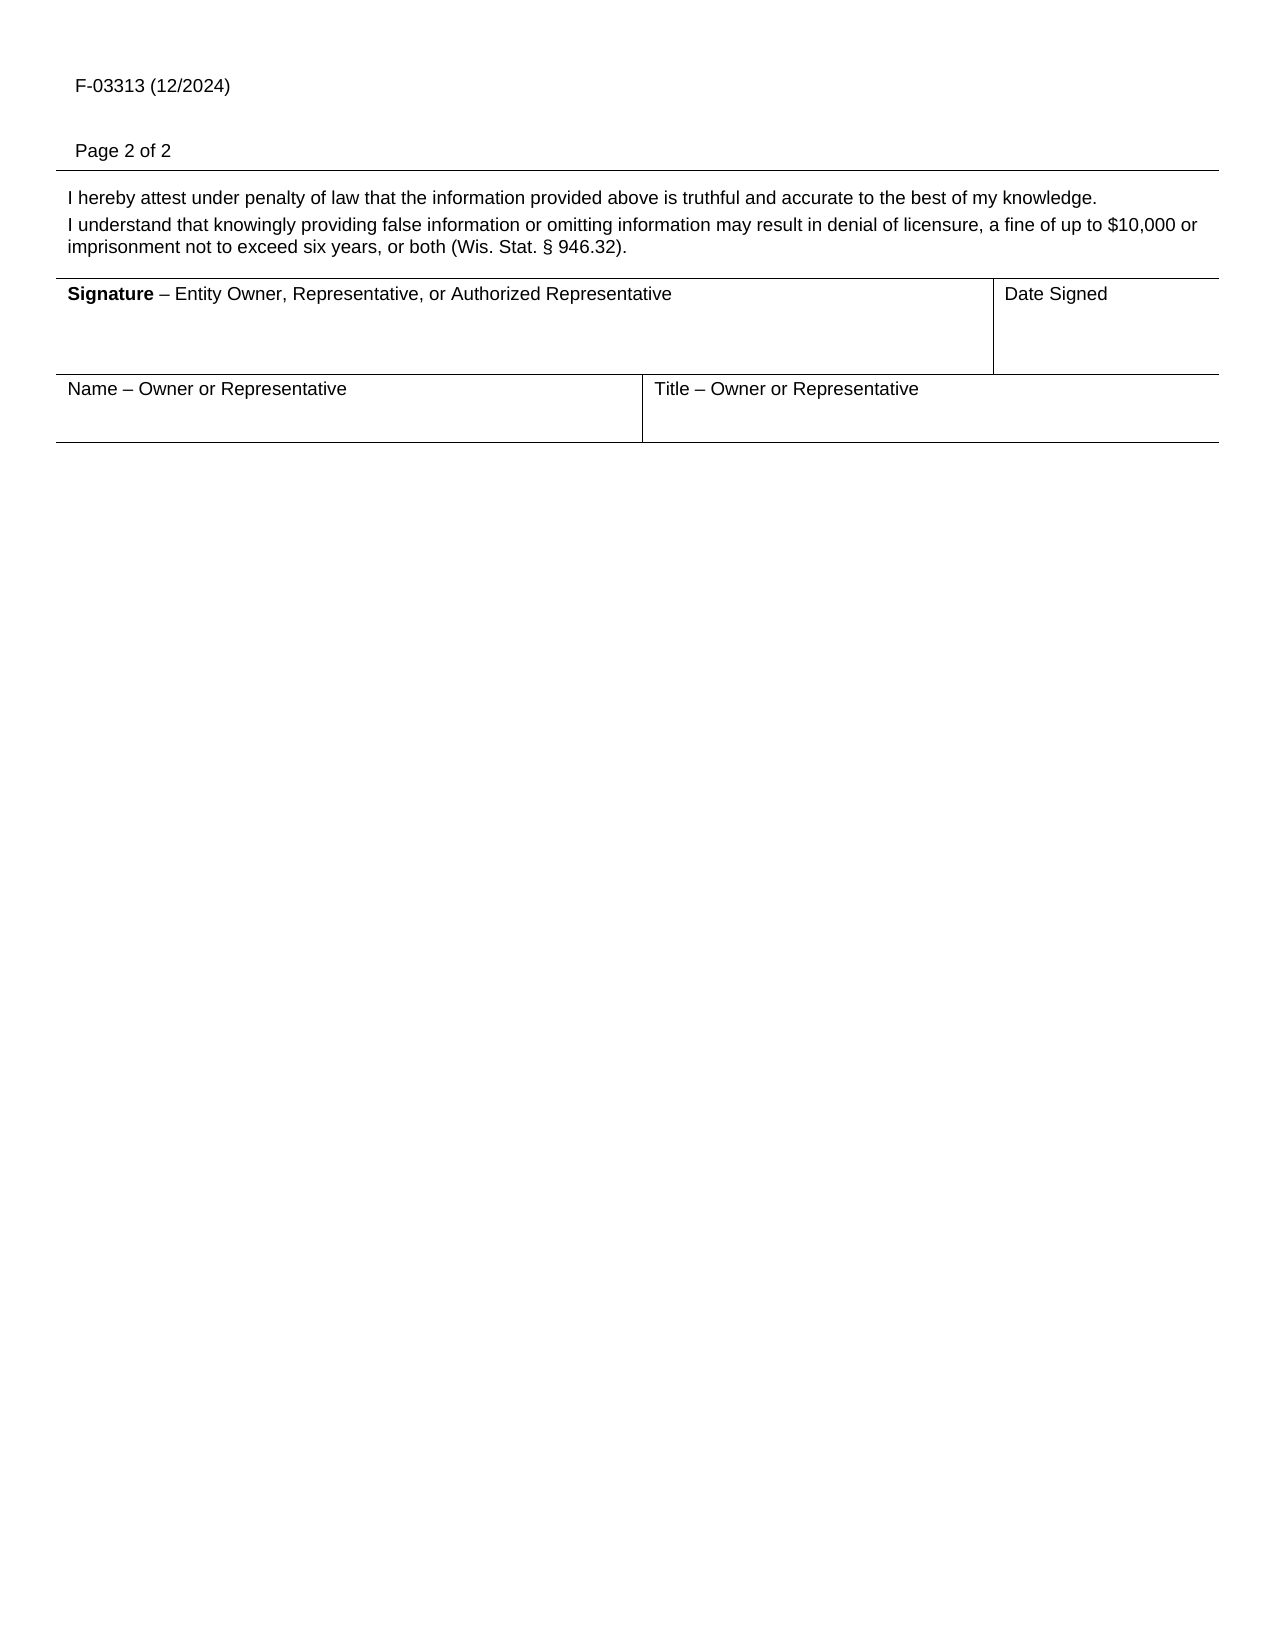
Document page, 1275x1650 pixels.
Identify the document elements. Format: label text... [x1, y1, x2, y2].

table_cell Title – Owner or Representative [643, 375, 1219, 442]
table_cell I hereby attest under penalty of law that the information provided above is truthful and accurate to the best of my knowledge. I understand that knowingly providing false information or omitting information may result in denial of licensure, a fine of up to $10,000 or imprisonment not to exceed six years, or both (Wis. Stat. § 946.32). [56, 171, 1219, 277]
table_cell Name – Owner or Representative [56, 375, 642, 442]
table_cell Signature – Entity Owner, Representative, or Authorized Representative [56, 279, 993, 374]
table_cell Date Signed [994, 279, 1219, 374]
